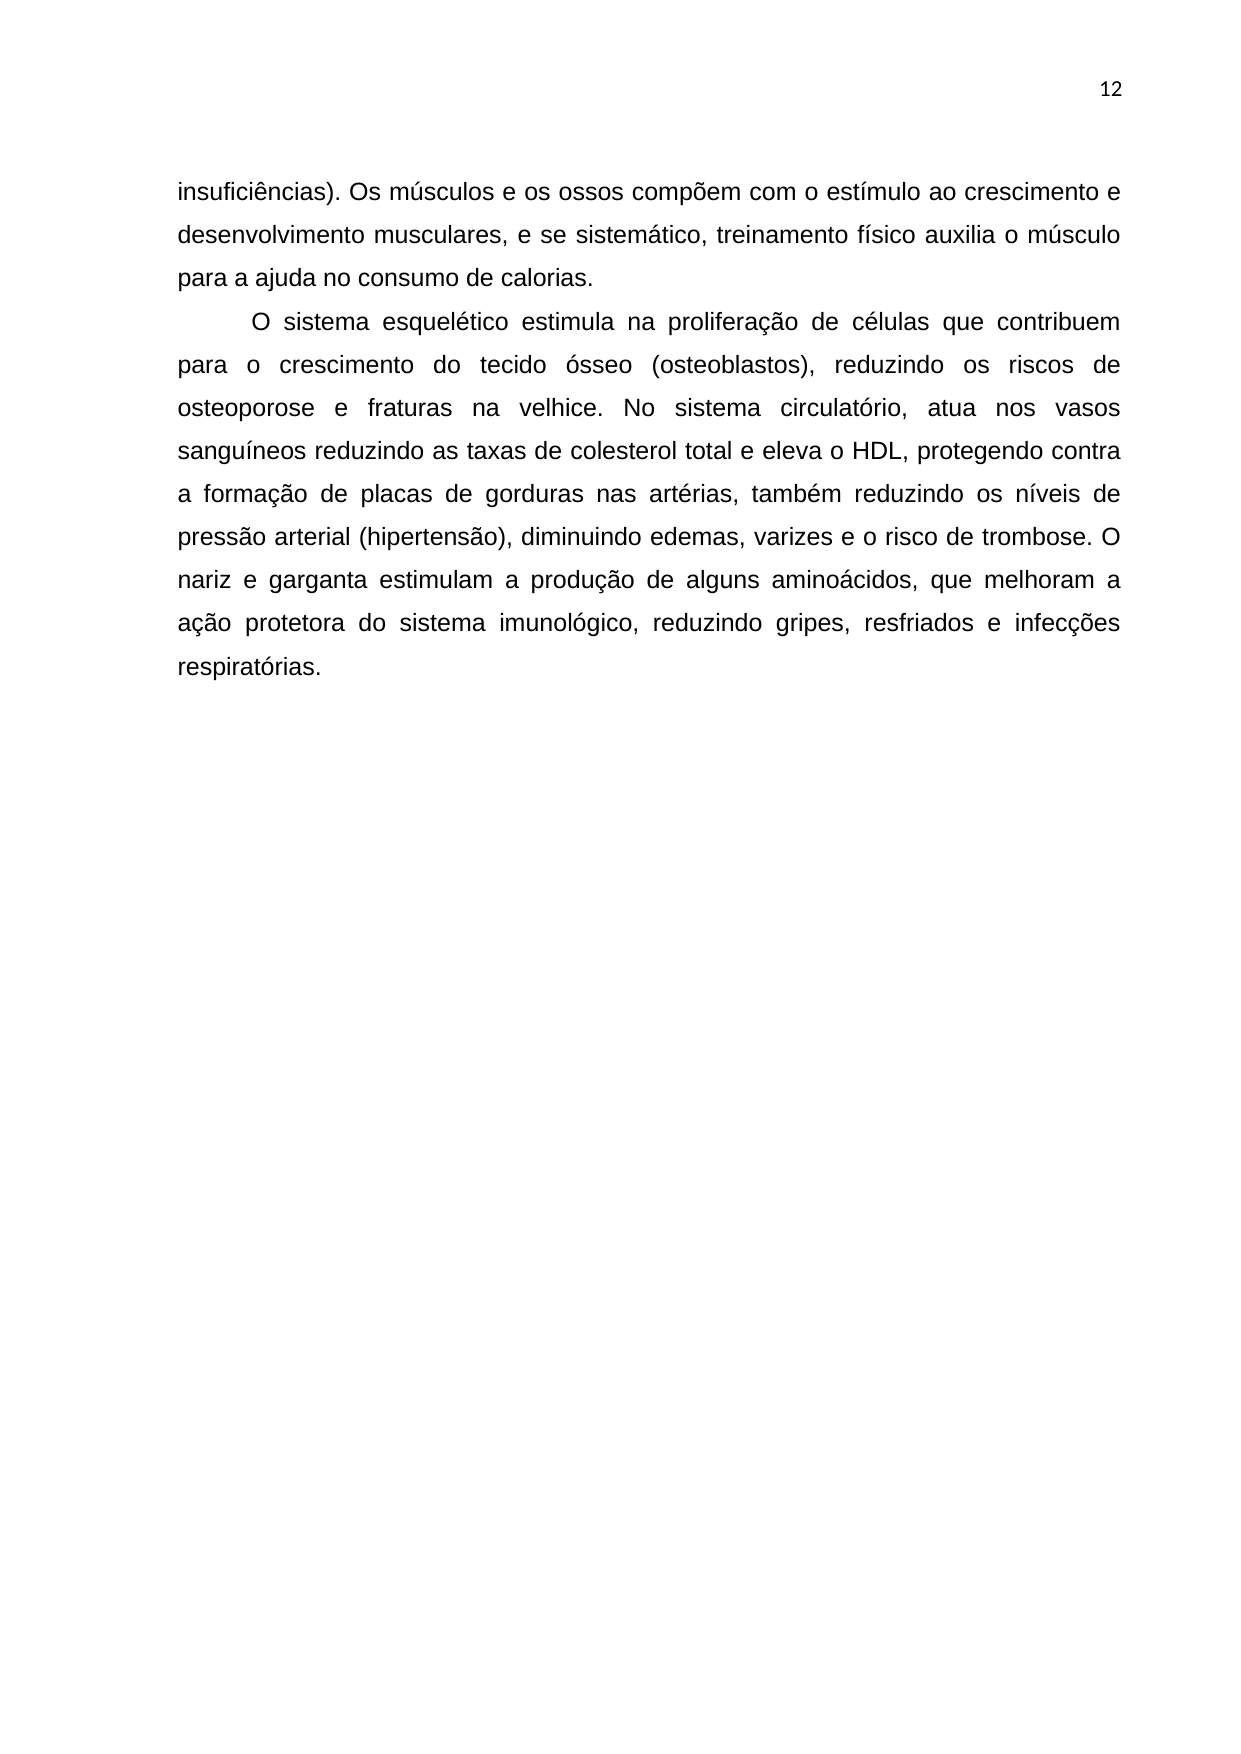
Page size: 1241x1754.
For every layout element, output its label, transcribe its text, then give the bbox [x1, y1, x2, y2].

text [177, 177, 1122, 292]
text O sistema esquelético estimula na proliferação de células que contribuem para o crescimento do tecido ósseo (osteoblastos), reduzindo os riscos de osteoporose e fraturas na velhice. No sistema circulatório, atua nos vasos sanguíneos reduzindo as taxas de colesterol total e eleva o HDL, protegendo contra a formação de placas de gorduras nas artérias, também reduzindo os níveis de pressão arterial (hipertensão), diminuindo edemas, varizes e o risco de trombose. O nariz e garganta estimulam a produção de alguns aminoácidos, que melhoram a ação protetora do sistema imunológico, reduzindo gripes, resfriados e infecções respiratórias. [177, 307, 1122, 680]
